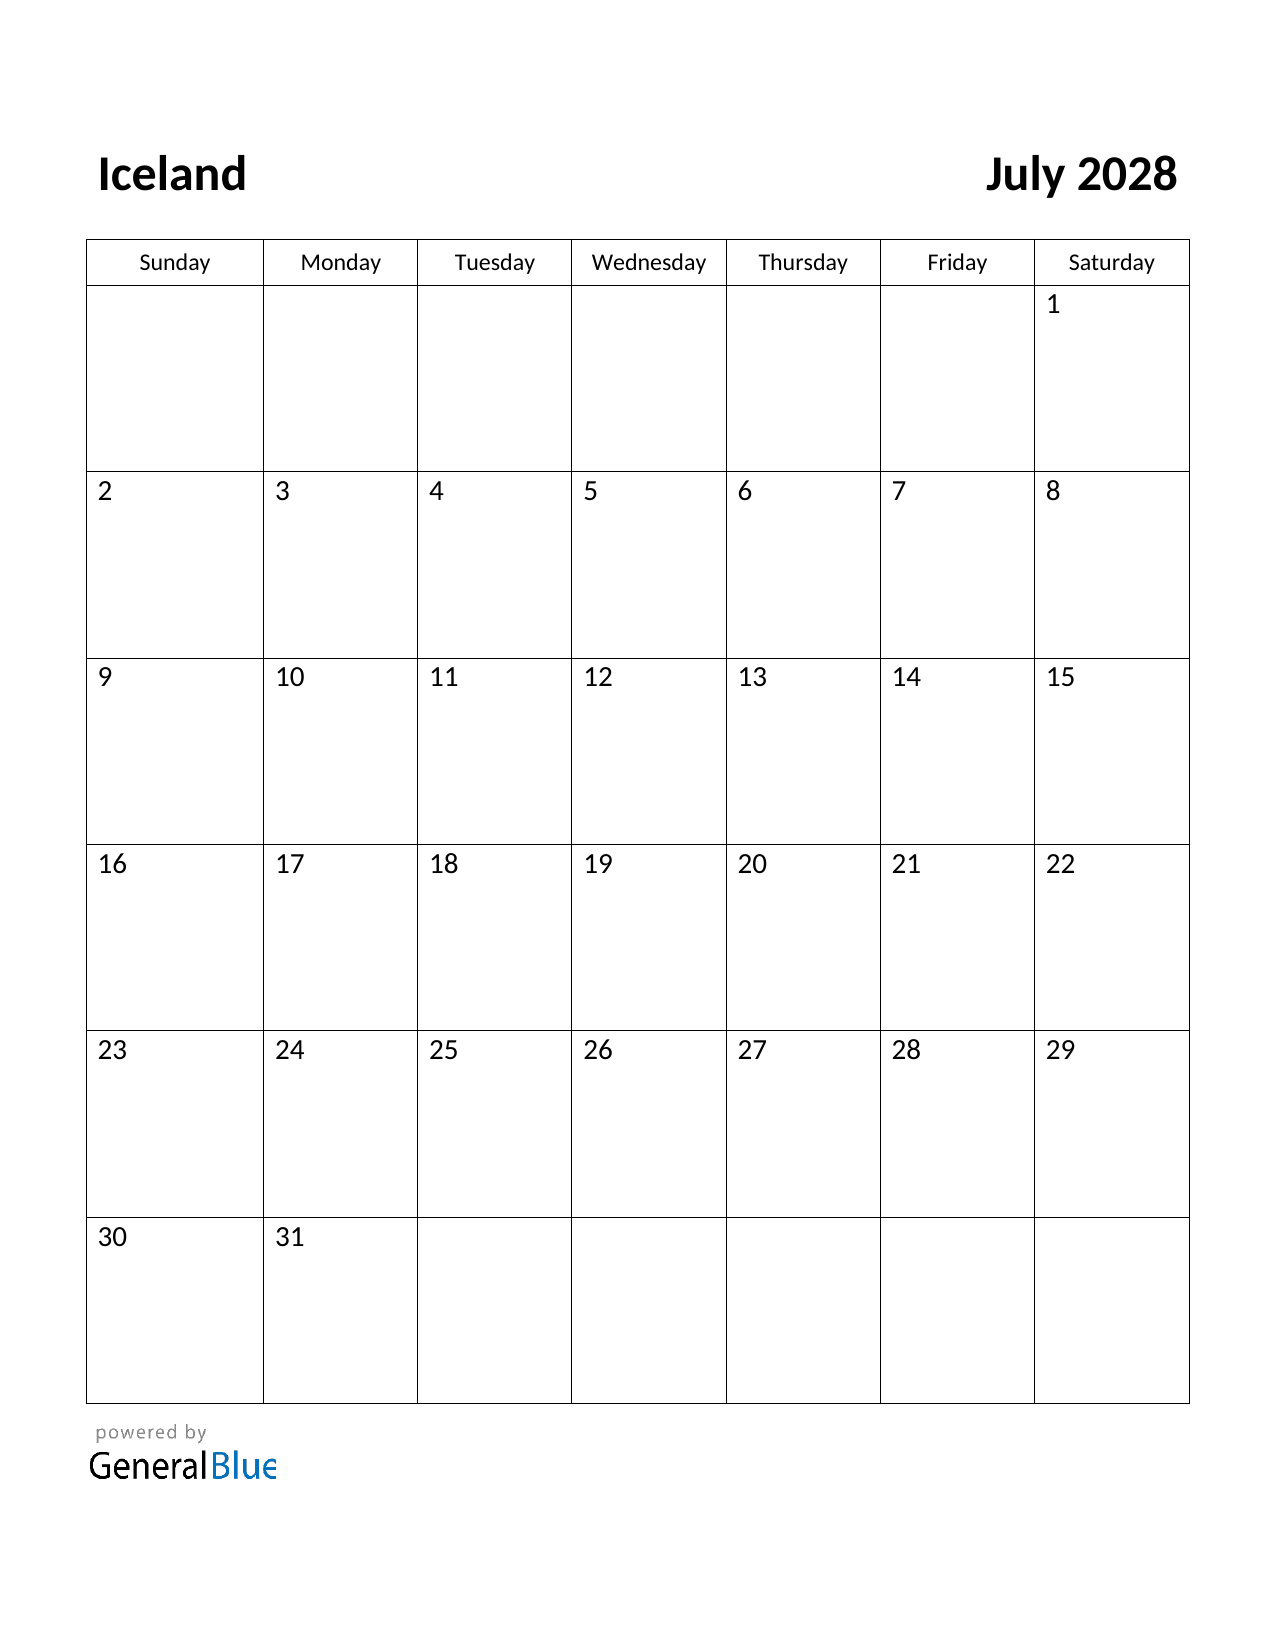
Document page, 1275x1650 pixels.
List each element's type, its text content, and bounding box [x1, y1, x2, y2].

table_cell [881, 1218, 1034, 1250]
table_cell 3 [264, 472, 417, 504]
table_cell [1035, 318, 1189, 471]
table_cell Wednesday [572, 240, 726, 284]
table_cell [264, 1064, 417, 1217]
table_cell [727, 318, 880, 471]
table_cell 11 [418, 659, 571, 691]
table_cell 21 [881, 845, 1034, 877]
table_cell [264, 286, 417, 318]
table_cell Friday [881, 240, 1034, 284]
table_cell [418, 1218, 571, 1250]
table_cell [881, 1064, 1034, 1217]
table_cell [87, 691, 263, 844]
table_cell [572, 505, 726, 657]
table_cell [1035, 1218, 1189, 1250]
table_cell 4 [418, 472, 571, 504]
table_cell 6 [727, 472, 880, 504]
table_cell [572, 691, 726, 844]
table_cell [881, 318, 1034, 471]
table_cell [1035, 878, 1189, 1030]
table_cell 22 [1035, 845, 1189, 877]
table_cell [727, 1064, 880, 1217]
table_cell Thursday [727, 240, 880, 284]
table_cell [418, 1250, 571, 1403]
table_cell [572, 878, 726, 1030]
table_cell [264, 318, 417, 471]
table_cell 19 [572, 845, 726, 877]
table_cell [1035, 691, 1189, 844]
table_cell [881, 691, 1034, 844]
table_cell [1035, 1064, 1189, 1217]
table_cell Sunday [87, 240, 263, 284]
table_cell [1035, 505, 1189, 657]
table_cell 13 [727, 659, 880, 691]
table_cell 28 [881, 1031, 1034, 1064]
table_header Iceland [86, 105, 572, 239]
table_cell 10 [264, 659, 417, 691]
table_cell [87, 878, 263, 1030]
table_cell [418, 878, 571, 1030]
table_cell [881, 505, 1034, 657]
table_cell 8 [1035, 472, 1189, 504]
table_cell [86, 1404, 1189, 1502]
table_cell [418, 1064, 571, 1217]
table_cell [87, 505, 263, 657]
table_cell Tuesday [418, 240, 571, 284]
table_cell 18 [418, 845, 571, 877]
table_cell Monday [264, 240, 417, 284]
table_cell [572, 1064, 726, 1217]
table_header July 2028 [572, 105, 1189, 239]
table_cell 27 [727, 1031, 880, 1064]
table_cell 2 [87, 472, 263, 504]
table_cell 30 [87, 1218, 263, 1250]
table_cell [572, 286, 726, 318]
table_cell [264, 1250, 417, 1403]
table_cell 31 [264, 1218, 417, 1250]
table_cell [87, 286, 263, 318]
table_cell [727, 505, 880, 657]
table_cell [881, 1250, 1034, 1403]
table_cell 23 [87, 1031, 263, 1064]
table_cell [881, 878, 1034, 1030]
table_cell [572, 1218, 726, 1250]
table_cell [87, 318, 263, 471]
table_cell 16 [87, 845, 263, 877]
table_cell [87, 1064, 263, 1217]
table_cell [264, 878, 417, 1030]
table_cell 7 [881, 472, 1034, 504]
table_cell [727, 878, 880, 1030]
table_cell 14 [881, 659, 1034, 691]
table_cell [264, 691, 417, 844]
table_cell [572, 1250, 726, 1403]
table_cell Saturday [1035, 240, 1189, 284]
table_cell [572, 318, 726, 471]
table_cell [418, 318, 571, 471]
table_cell [87, 1250, 263, 1403]
table_cell [418, 505, 571, 657]
table_cell [727, 1250, 880, 1403]
table_cell [418, 691, 571, 844]
table_cell 20 [727, 845, 880, 877]
table_cell 5 [572, 472, 726, 504]
table_cell 25 [418, 1031, 571, 1064]
table_cell 26 [572, 1031, 726, 1064]
table_cell [264, 505, 417, 657]
table_cell 15 [1035, 659, 1189, 691]
table_cell 17 [264, 845, 417, 877]
table_cell 9 [87, 659, 263, 691]
table_cell [881, 286, 1034, 318]
table_cell 1 [1035, 286, 1189, 318]
table_cell [418, 286, 571, 318]
table_cell [727, 691, 880, 844]
picture [88, 1421, 276, 1484]
table_cell [1035, 1250, 1189, 1403]
table_cell [727, 286, 880, 318]
table_cell 24 [264, 1031, 417, 1064]
table_cell 29 [1035, 1031, 1189, 1064]
table_cell [727, 1218, 880, 1250]
table_cell 12 [572, 659, 726, 691]
